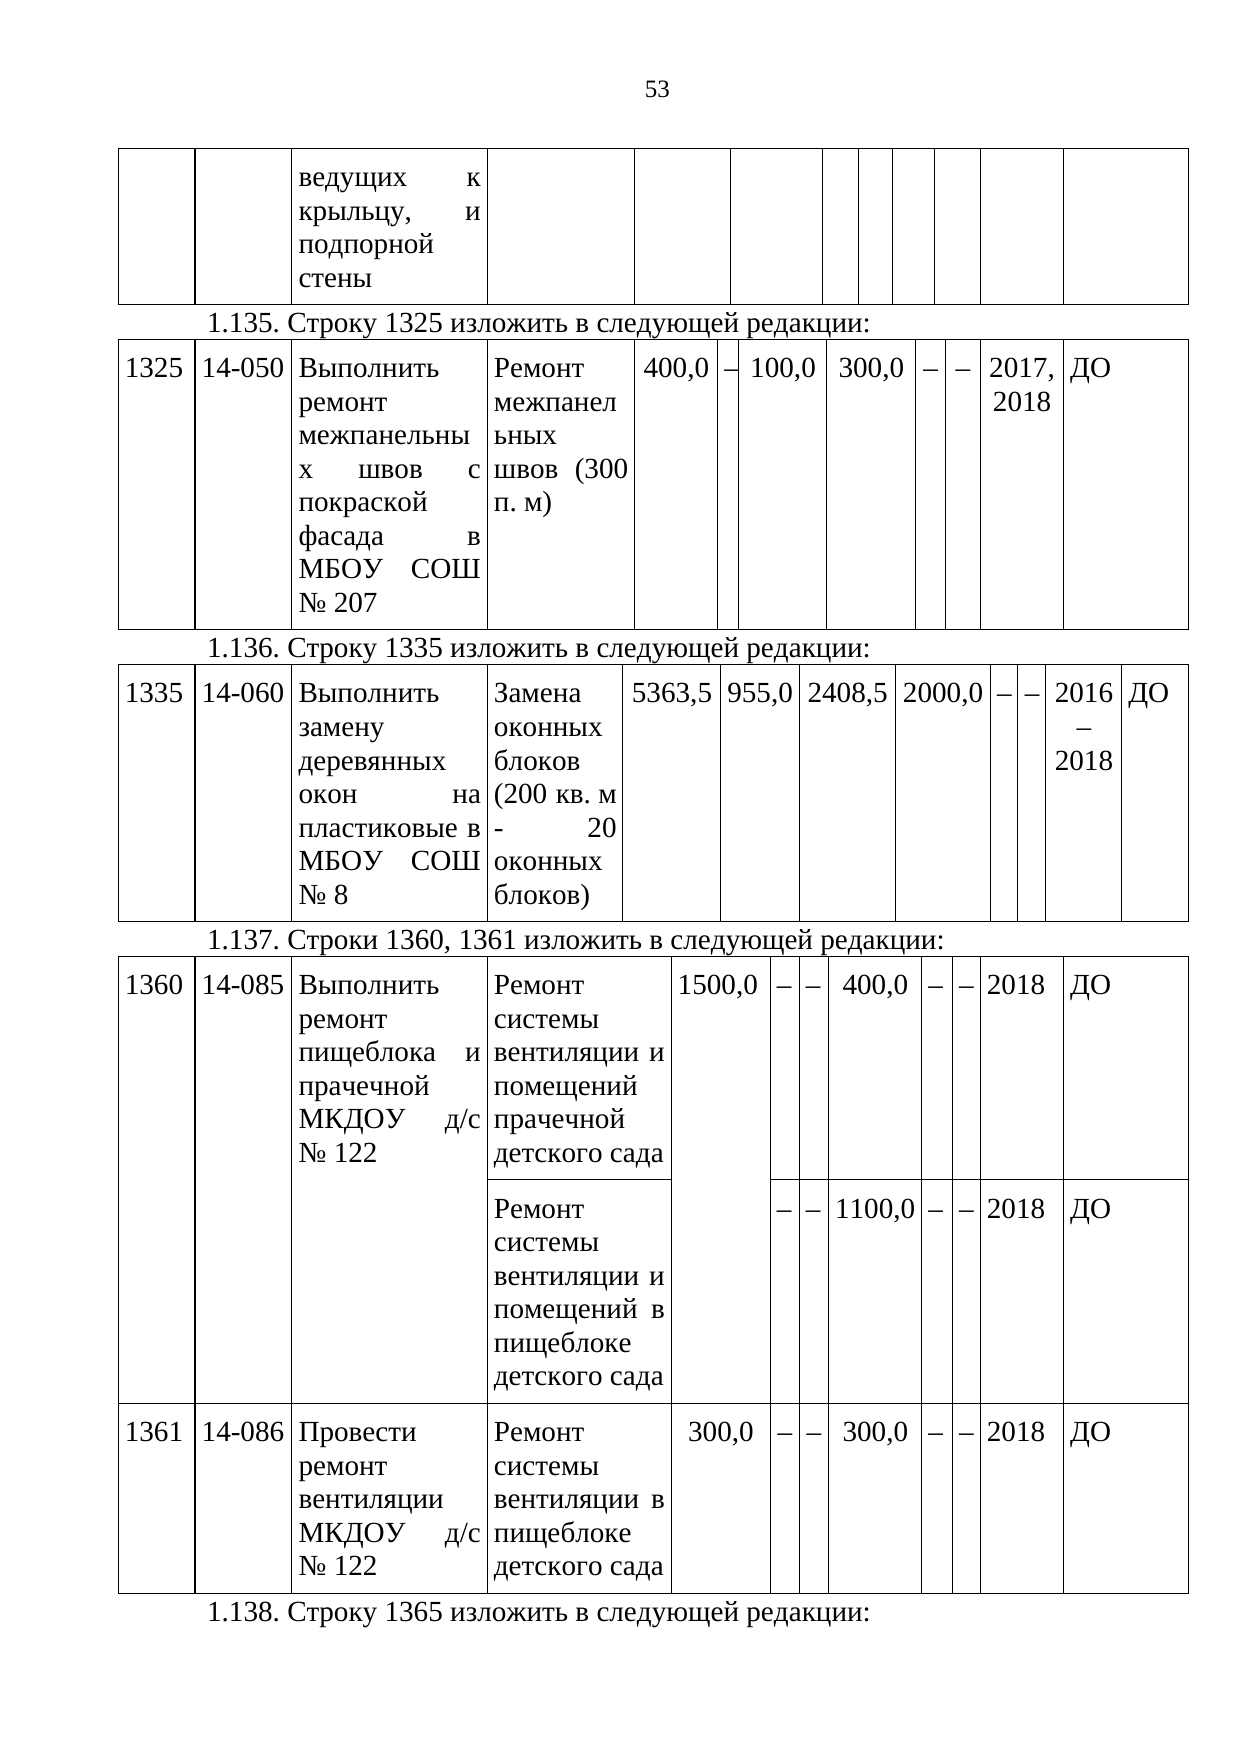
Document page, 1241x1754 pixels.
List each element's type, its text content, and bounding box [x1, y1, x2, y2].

text 1.137. Строки 1360, 1361 изложить в следующей редакции: [133, 922, 1181, 956]
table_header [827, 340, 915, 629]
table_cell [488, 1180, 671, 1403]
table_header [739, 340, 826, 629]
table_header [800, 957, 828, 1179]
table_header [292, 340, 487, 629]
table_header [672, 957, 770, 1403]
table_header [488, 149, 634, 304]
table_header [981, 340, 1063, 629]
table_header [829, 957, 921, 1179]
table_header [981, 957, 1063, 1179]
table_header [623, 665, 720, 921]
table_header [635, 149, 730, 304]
text 1.138. Строку 1365 изложить в следующей редакции: [133, 1594, 1181, 1627]
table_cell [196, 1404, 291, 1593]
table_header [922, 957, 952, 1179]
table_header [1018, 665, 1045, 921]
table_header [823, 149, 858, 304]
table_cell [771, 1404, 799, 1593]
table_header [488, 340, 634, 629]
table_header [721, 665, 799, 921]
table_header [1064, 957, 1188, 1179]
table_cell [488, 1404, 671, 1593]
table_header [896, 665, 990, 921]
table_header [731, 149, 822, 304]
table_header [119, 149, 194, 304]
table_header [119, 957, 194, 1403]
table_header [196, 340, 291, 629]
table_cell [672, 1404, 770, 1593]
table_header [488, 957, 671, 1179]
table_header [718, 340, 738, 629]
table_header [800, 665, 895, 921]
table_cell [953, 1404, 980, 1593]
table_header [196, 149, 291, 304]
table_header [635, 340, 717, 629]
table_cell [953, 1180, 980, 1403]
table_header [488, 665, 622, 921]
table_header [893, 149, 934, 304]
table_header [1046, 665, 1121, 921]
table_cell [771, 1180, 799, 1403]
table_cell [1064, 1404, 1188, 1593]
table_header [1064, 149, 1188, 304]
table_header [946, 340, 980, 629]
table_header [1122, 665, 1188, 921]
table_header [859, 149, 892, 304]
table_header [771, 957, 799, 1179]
text 1.136. Строку 1335 изложить в следующей редакции: [133, 630, 1181, 664]
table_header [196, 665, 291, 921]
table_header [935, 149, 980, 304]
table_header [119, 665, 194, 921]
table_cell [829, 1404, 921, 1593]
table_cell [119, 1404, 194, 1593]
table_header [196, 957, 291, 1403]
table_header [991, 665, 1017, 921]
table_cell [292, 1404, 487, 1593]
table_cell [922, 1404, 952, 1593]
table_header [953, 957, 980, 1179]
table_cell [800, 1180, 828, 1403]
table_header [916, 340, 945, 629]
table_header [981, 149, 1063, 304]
text 1.135. Строку 1325 изложить в следующей редакции: [133, 305, 1181, 339]
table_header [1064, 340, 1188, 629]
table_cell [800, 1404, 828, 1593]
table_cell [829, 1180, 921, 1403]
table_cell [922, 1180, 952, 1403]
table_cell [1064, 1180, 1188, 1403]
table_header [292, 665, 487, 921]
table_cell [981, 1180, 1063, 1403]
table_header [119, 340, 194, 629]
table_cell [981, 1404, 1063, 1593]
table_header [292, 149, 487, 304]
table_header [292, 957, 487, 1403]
